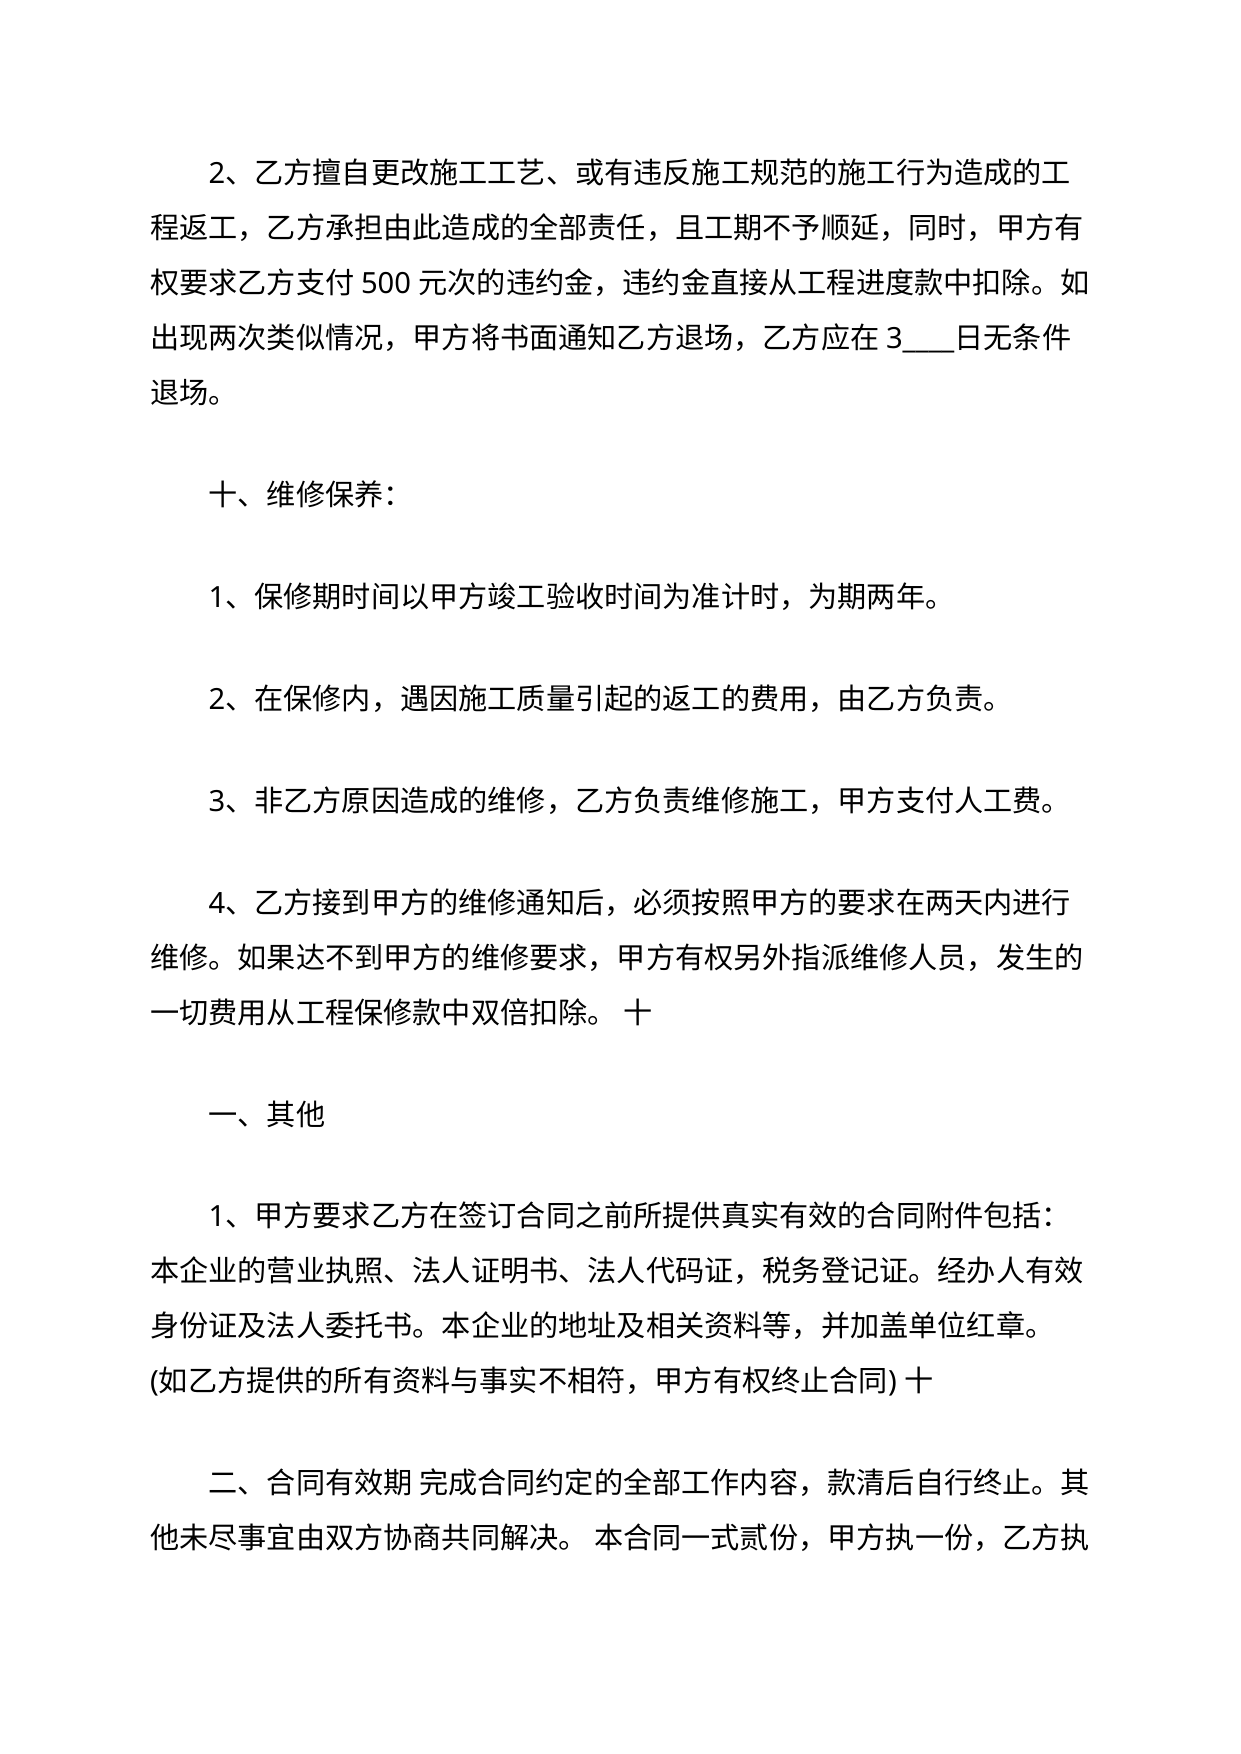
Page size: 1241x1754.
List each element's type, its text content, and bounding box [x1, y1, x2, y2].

text 1、甲方要求乙方在签订合同之前所提供真实有效的合同附件包括：本企业的营业执照、法人证明书、法人代码证，税务登记证。经办人有效身份证及法人委托书。本企业的地址及相关资料等，并加盖单位红章。(如乙方提供的所有资料与事实不相符，甲方有权终止合同) 十 [150, 1193, 1090, 1400]
text 1、保修期时间以甲方竣工验收时间为准计时，为期两年。 [150, 573, 1090, 616]
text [150, 1459, 1090, 1557]
text 3、非乙方原因造成的维修，乙方负责维修施工，甲方支付人工费。 [150, 777, 1090, 820]
text 一、其他 [150, 1091, 1090, 1133]
text 2、在保修内，遇因施工质量引起的返工的费用，由乙方负责。 [150, 675, 1090, 718]
text 十、维修保养： [150, 472, 1090, 514]
text 2、乙方擅自更改施工工艺、或有违反施工规范的施工行为造成的工程返工，乙方承担由此造成的全部责任，且工期不予顺延，同时，甲方有权要求乙方支付 500 元次的违约金，违约金直接从工程进度款中扣除。如出现两次类似情况，甲方将书面通知乙方退场，乙方应在 3____日无条件退场。 [150, 150, 1090, 412]
text 4、乙方接到甲方的维修通知后，必须按照甲方的要求在两天内进行维修。如果达不到甲方的维修要求，甲方有权另外指派维修人员，发生的一切费用从工程保修款中双倍扣除。 十 [150, 879, 1090, 1032]
